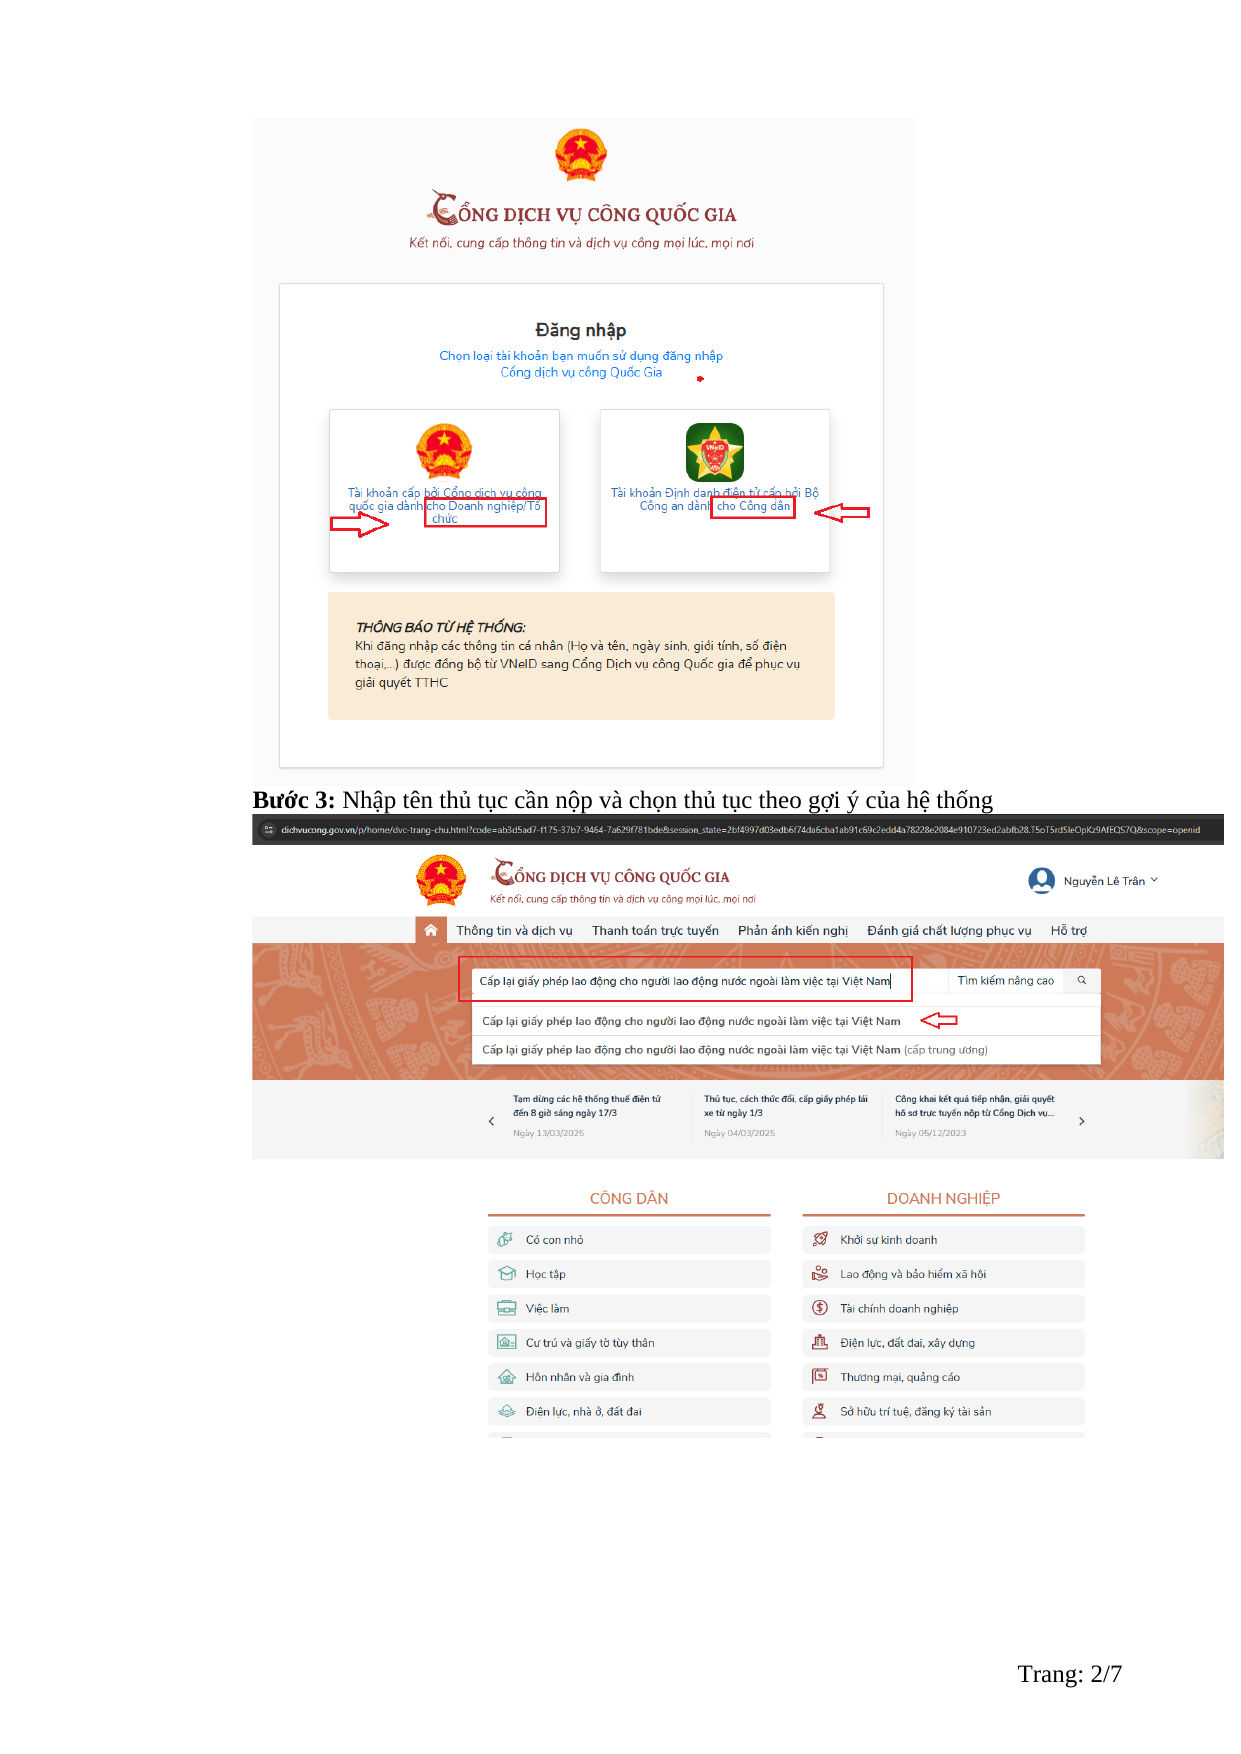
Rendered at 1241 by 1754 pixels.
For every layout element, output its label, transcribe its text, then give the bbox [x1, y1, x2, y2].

list Bước 3: Nhập tên thủ tục cần nộp và chọn thủ tục theo gợi ý của hệ thống [252, 785, 1122, 814]
picture [252, 118, 917, 786]
picture [252, 814, 1224, 1438]
